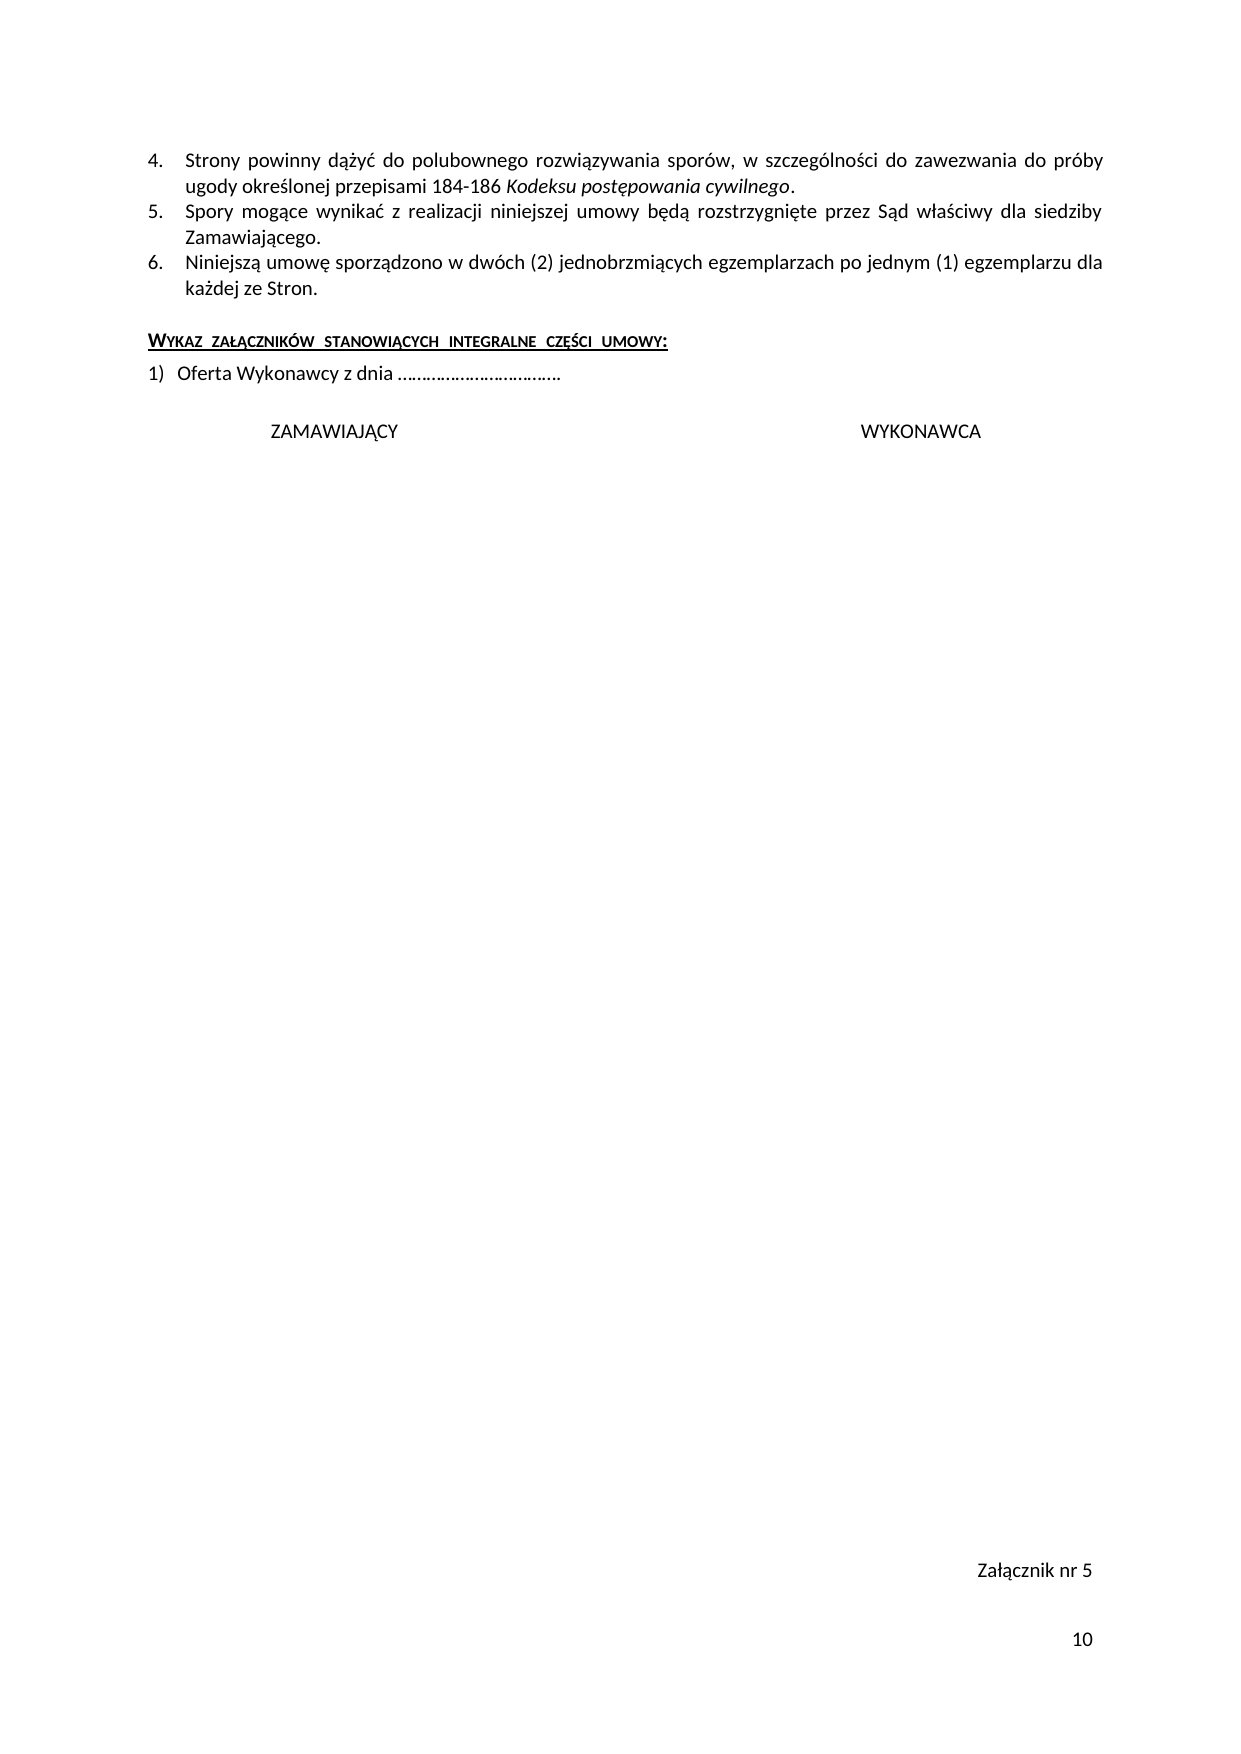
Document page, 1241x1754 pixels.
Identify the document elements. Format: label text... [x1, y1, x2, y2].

list Strony powinny dążyć do polubownego rozwiązywania sporów, w szczególności do zawezwania do próby ugody określonej przepisami 184-186 Kodeksu postępowania cywilnego. [148, 148, 1104, 198]
list Oferta Wykonawcy z dnia ……………………………. [148, 360, 1104, 386]
list Niniejszą umowę sporządzono w dwóch (2) jednobrzmiących egzemplarzach po jednym (1) egzemplarzu dla każdej ze Stron. [148, 249, 1104, 300]
text Wykaz załączników stanowiących integralne części umowy: [148, 328, 1104, 353]
text ZAMAWIAJĄCY WYKONAWCA [148, 418, 1104, 443]
text Załącznik nr 5 [148, 1557, 1093, 1582]
list Spory mogące wynikać z realizacji niniejszej umowy będą rozstrzygnięte przez Sąd właściwy dla siedziby Zamawiającego. [148, 198, 1104, 249]
